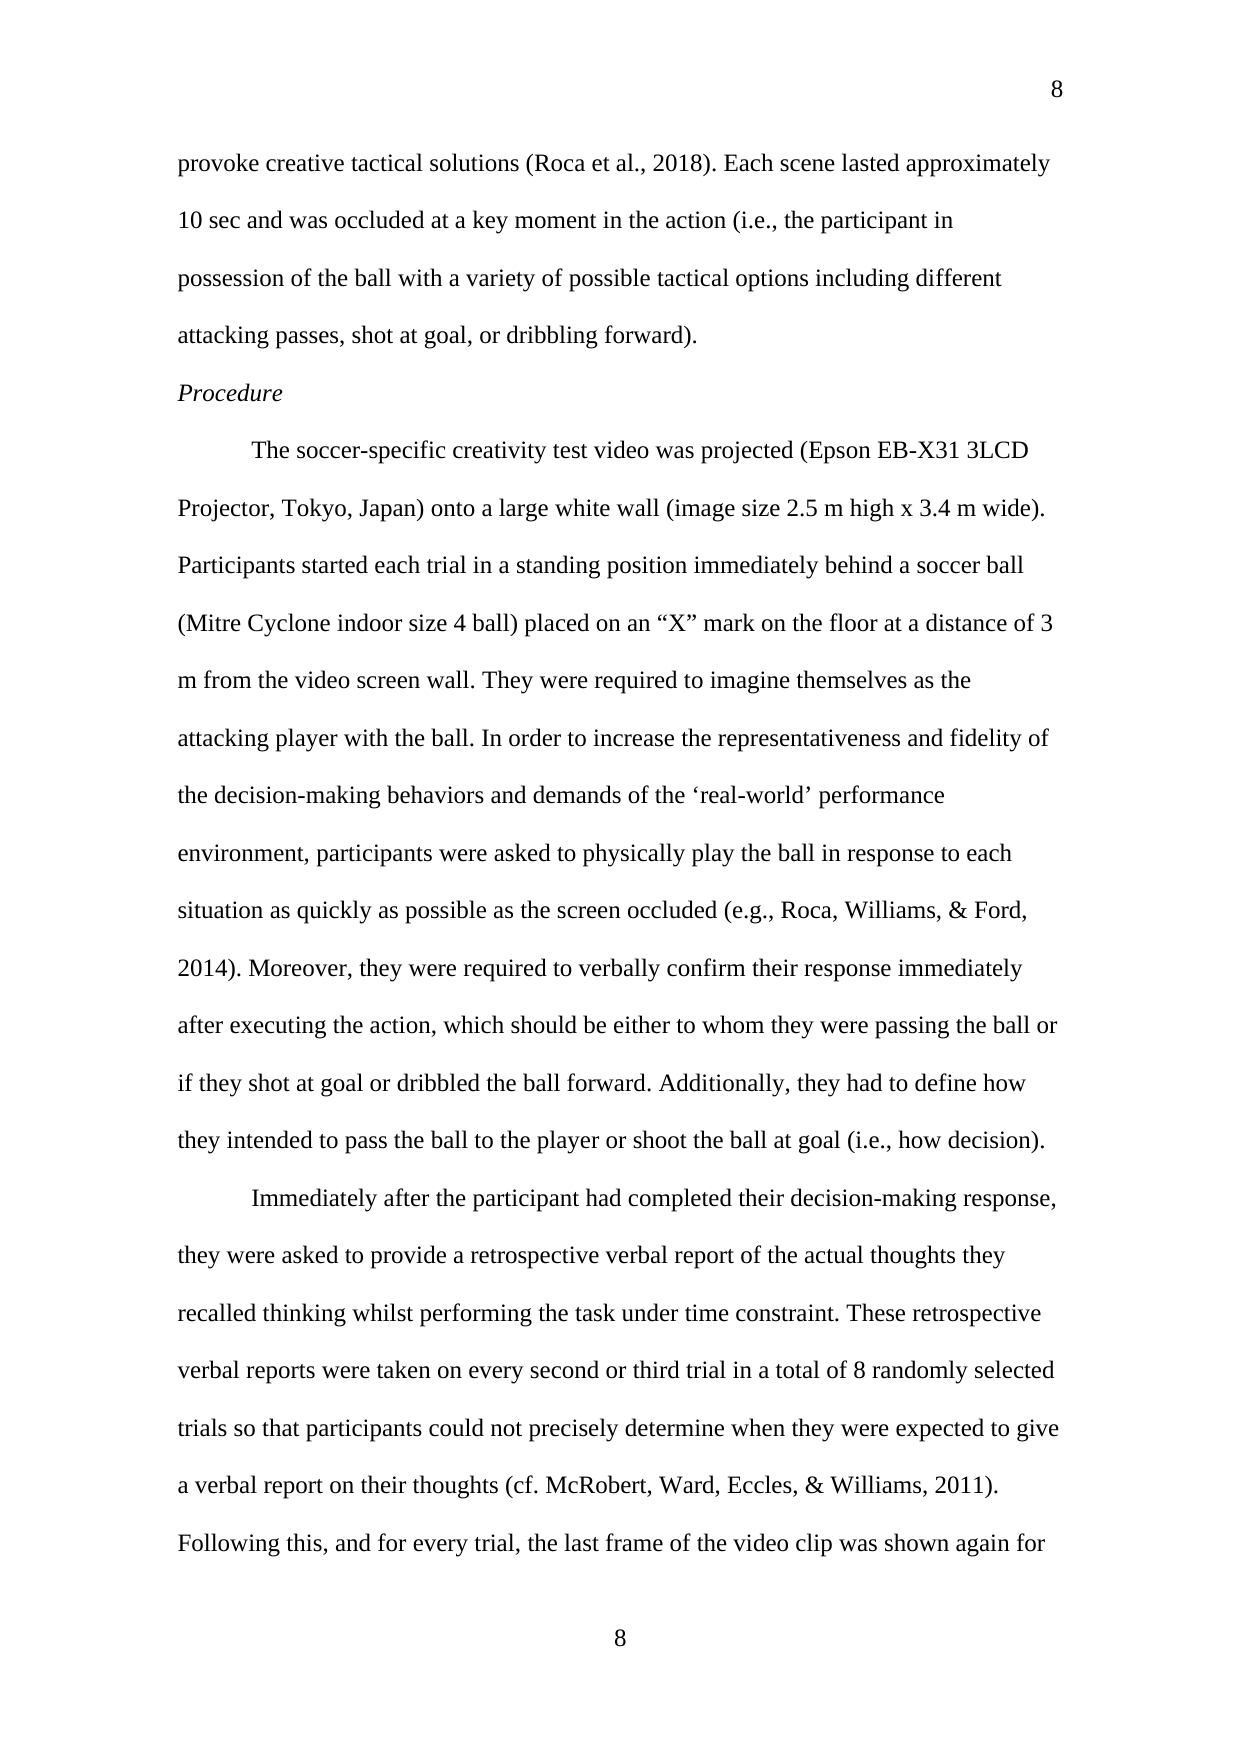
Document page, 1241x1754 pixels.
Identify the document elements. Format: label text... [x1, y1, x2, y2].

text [177, 148, 1063, 349]
text The soccer-specific creativity test video was projected (Epson EB-X31 3LCD Projector, Tokyo, Japan) onto a large white wall (image size 2.5 m high x 3.4 m wide). Participants started each trial in a standing position immediately behind a soccer ball (Mitre Cyclone indoor size 4 ball) placed on an “X” mark on the floor at a distance of 3 m from the video screen wall. They were required to imagine themselves as the attacking player with the ball. In order to increase the representativeness and fidelity of the decision-making behaviors and demands of the ‘real-world’ performance environment, participants were asked to physically play the ball in response to each situation as quickly as possible as the screen occluded (e.g., Roca, Williams, & Ford, 2014). Moreover, they were required to verbally confirm their response immediately after executing the action, which should be either to whom they were passing the ball or if they shot at goal or dribbled the ball forward. Additionally, they had to define how they intended to pass the ball to the player or shoot the ball at goal (i.e., how decision). [177, 435, 1063, 1154]
text Procedure [177, 378, 1063, 406]
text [177, 1183, 1063, 1556]
